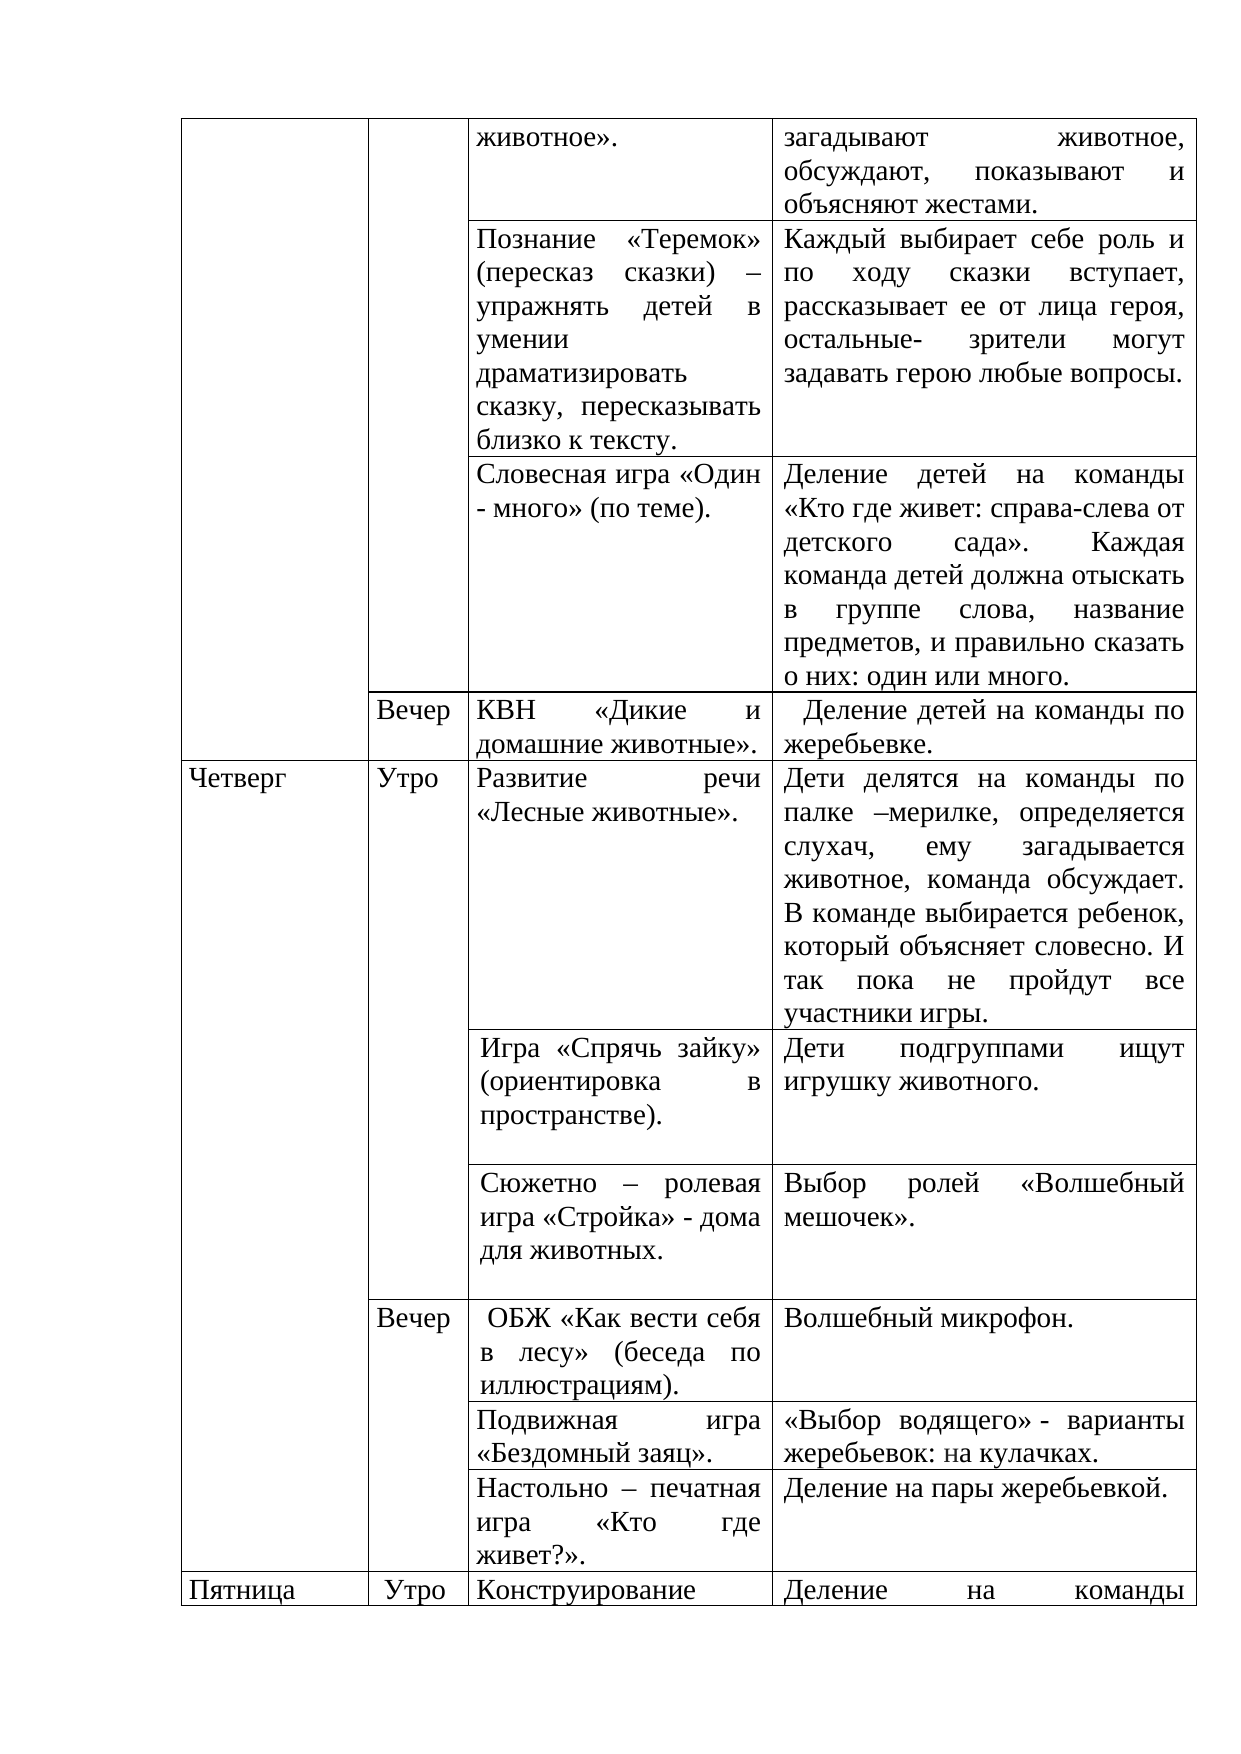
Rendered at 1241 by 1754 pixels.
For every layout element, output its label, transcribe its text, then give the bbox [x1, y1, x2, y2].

table_cell Дети подгруппами ищут игрушку животного. [773, 1030, 1196, 1164]
table_cell Деление детей на команды по жеребьевке. [773, 693, 1196, 759]
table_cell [469, 119, 772, 220]
table_cell Познание «Теремок» (пересказ сказки) – упражнять детей в умении драматизировать сказку, пересказывать близко к тексту. [469, 221, 772, 456]
table_cell Настольно – печатная игра «Кто где живет?». [469, 1470, 772, 1571]
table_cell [469, 1572, 772, 1605]
table_cell Выбор ролей «Волшебный мешочек». [773, 1165, 1196, 1299]
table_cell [773, 119, 1196, 220]
table_cell Словесная игра «Один - много» (по теме). [469, 457, 772, 691]
table_cell ОБЖ «Как вести себя в лесу» (беседа по иллюстрациям). [469, 1300, 772, 1401]
table_cell Деление на пары жеребьевкой. [773, 1470, 1196, 1571]
table_cell Сюжетно – ролевая игра «Стройка» - дома для животных. [469, 1165, 772, 1299]
table_cell Дети делятся на команды по палке –мерилке, определяется слухач, ему загадывается животное, команда обсуждает. В команде выбирается ребенок, который объясняет словесно. И так пока не пройдут все участники игры. [773, 761, 1196, 1029]
table_cell Волшебный микрофон. [773, 1300, 1196, 1401]
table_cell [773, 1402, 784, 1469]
table_cell Утро [369, 761, 468, 1299]
table_cell Подвижная игра «Бездомный заяц». [469, 1402, 772, 1469]
table_cell Каждый выбирает себе роль и по ходу сказки вступает, рассказывает ее от лица героя, остальные- зрители могут задавать герою любые вопросы. [773, 221, 1196, 456]
table_cell Вечер [369, 693, 468, 759]
table_cell Утро [369, 1572, 468, 1605]
table_cell Четверг [182, 761, 368, 1571]
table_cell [773, 1572, 1196, 1605]
table_cell Пятница [182, 1572, 368, 1605]
table_cell Развитие речи «Лесные животные». [469, 761, 772, 1029]
table_cell «Выбор водящего» - варианты жеребьевок: на кулачках. [1099, 1402, 1196, 1469]
table_cell Игра «Спрячь зайку» (ориентировка в пространстве). [469, 1030, 772, 1164]
table_cell КВН «Дикие и домашние животные». [469, 693, 772, 759]
table_cell Вечер [369, 1300, 468, 1571]
table_cell Деление детей на команды «Кто где живет: справа-слева от детского сада». Каждая команда детей должна отыскать в группе слова, название предметов, и правильно сказать о них: один или много. [773, 457, 1196, 691]
